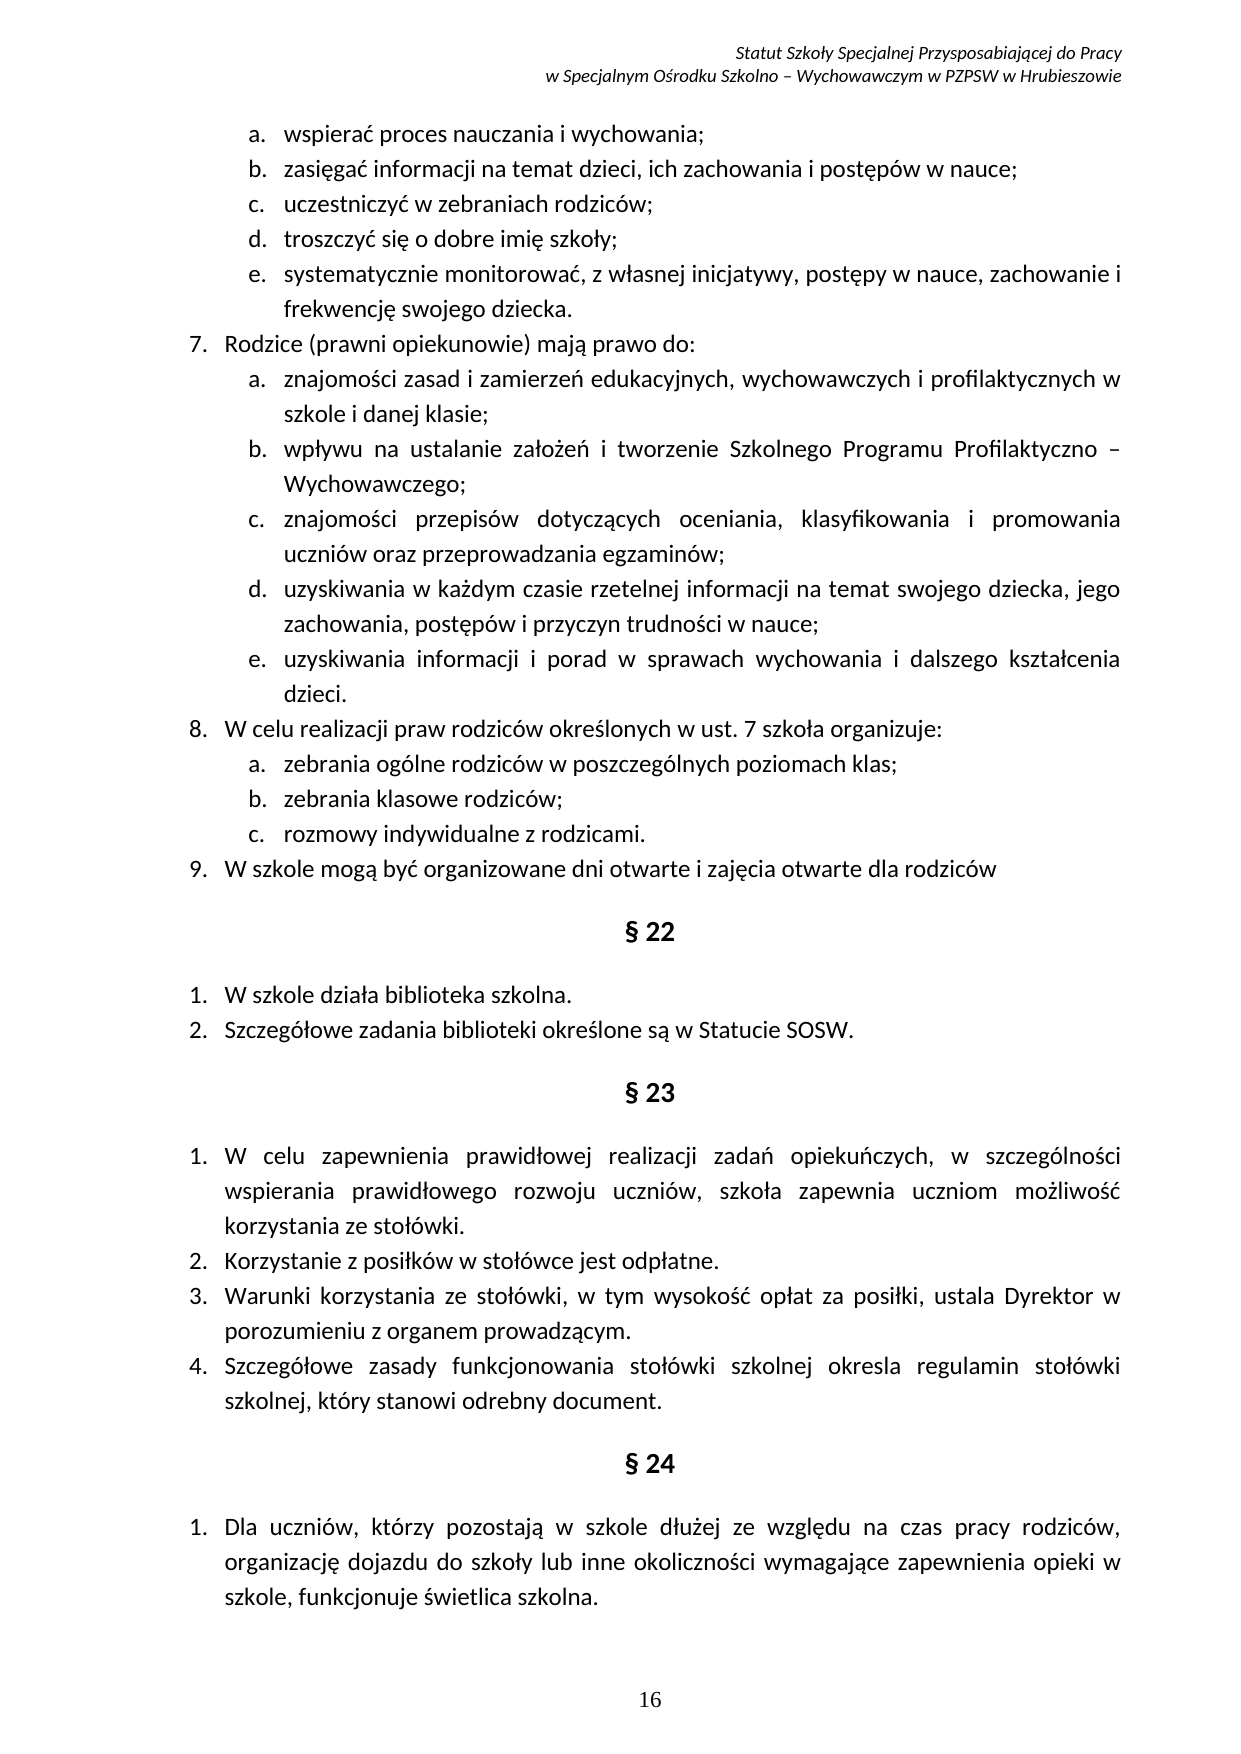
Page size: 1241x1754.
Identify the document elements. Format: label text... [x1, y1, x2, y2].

list Korzystanie z posiłków w stołówce jest odpłatne. [189, 1245, 1122, 1276]
list § 22 [177, 913, 1122, 949]
list znajomości zasad i zamierzeń edukacyjnych, wychowawczych i profilaktycznych w szkole i danej klasie; [248, 363, 1122, 429]
list rozmowy indywidualne z rodzicami. [248, 818, 1122, 849]
list W szkole działa biblioteka szkolna. [189, 979, 1122, 1009]
list wspierać proces nauczania i wychowania; [248, 118, 1122, 149]
list W celu realizacji praw rodziców określonych w ust. 7 szkoła organizuje: [189, 713, 1122, 744]
list uzyskiwania w każdym czasie rzetelnej informacji na temat swojego dziecka, jego zachowania, postępów i przyczyn trudności w nauce; [248, 573, 1122, 639]
list § 24 [177, 1445, 1122, 1481]
list znajomości przepisów dotyczących oceniania, klasyfikowania i promowania uczniów oraz przeprowadzania egzaminów; [248, 503, 1122, 569]
list § 23 [177, 1074, 1122, 1110]
list Rodzice (prawni opiekunowie) mają prawo do: [189, 328, 1122, 359]
list uczestniczyć w zebraniach rodziców; [248, 188, 1122, 219]
list troszczyć się o dobre imię szkoły; [248, 223, 1122, 254]
list systematycznie monitorować, z własnej inicjatywy, postępy w nauce, zachowanie i frekwencję swojego dziecka. [248, 258, 1122, 324]
list W szkole mogą być organizowane dni otwarte i zajęcia otwarte dla rodziców [189, 853, 1122, 884]
list zebrania ogólne rodziców w poszczególnych poziomach klas; [248, 748, 1122, 779]
list Szczegółowe zasady funkcjonowania stołówki szkolnej okresla regulamin stołówki szkolnej, który stanowi odrebny document. [189, 1350, 1122, 1416]
list W celu zapewnienia prawidłowej realizacji zadań opiekuńczych, w szczególności wspierania prawidłowego rozwoju uczniów, szkoła zapewnia uczniom możliwość korzystania ze stołówki. [189, 1140, 1122, 1241]
list zebrania klasowe rodziców; [248, 783, 1122, 814]
list zasięgać informacji na temat dzieci, ich zachowania i postępów w nauce; [248, 153, 1122, 184]
list Dla uczniów, którzy pozostają w szkole dłużej ze względu na czas pracy rodziców, organizację dojazdu do szkoły lub inne okoliczności wymagające zapewnienia opieki w szkole, funkcjonuje świetlica szkolna. [189, 1511, 1122, 1611]
list Szczegółowe zadania biblioteki określone są w Statucie SOSW. [189, 1014, 1122, 1044]
list uzyskiwania informacji i porad w sprawach wychowania i dalszego kształcenia dzieci. [248, 643, 1122, 709]
list Warunki korzystania ze stołówki, w tym wysokość opłat za posiłki, ustala Dyrektor w porozumieniu z organem prowadzącym. [189, 1280, 1122, 1346]
list wpływu na ustalanie założeń i tworzenie Szkolnego Programu Profilaktyczno – Wychowawczego; [248, 433, 1122, 499]
